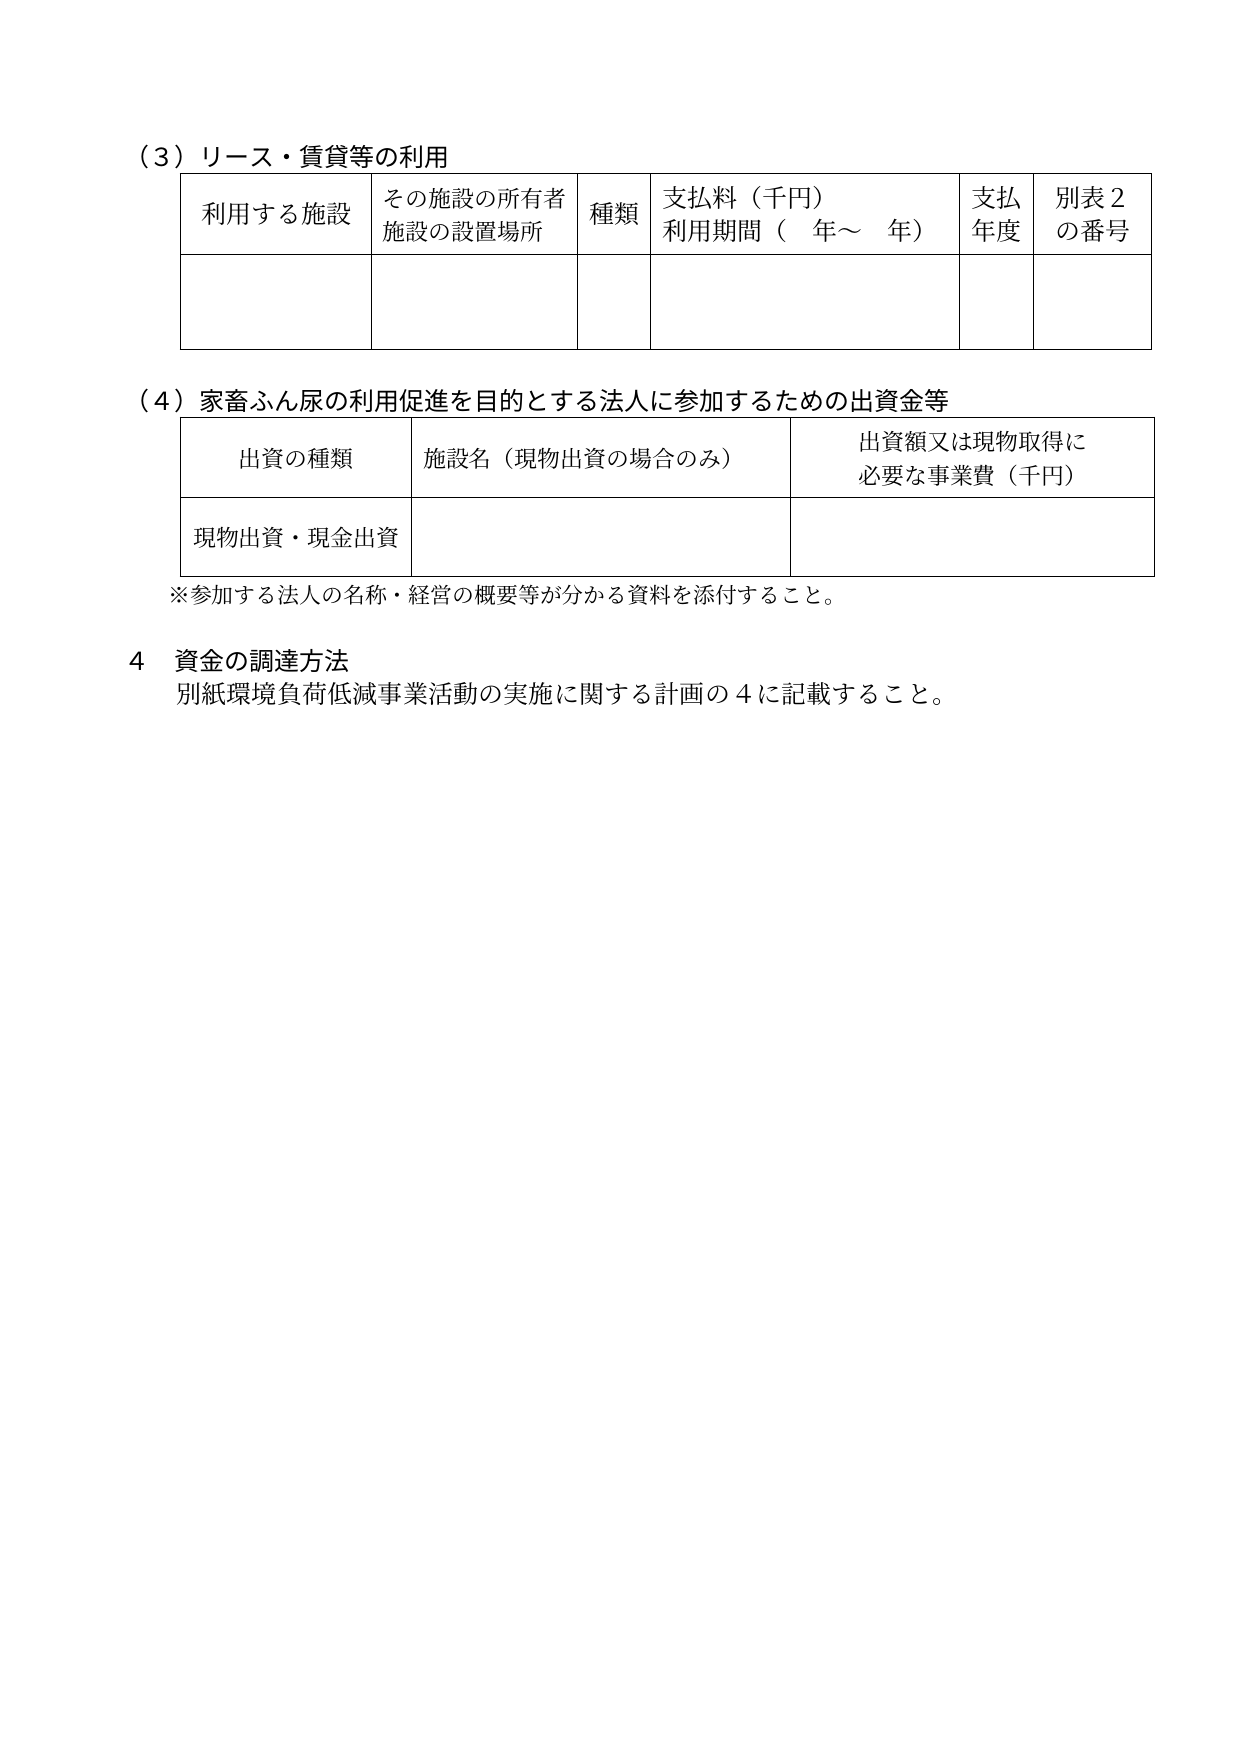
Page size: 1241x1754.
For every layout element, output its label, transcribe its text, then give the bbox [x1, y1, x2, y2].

table_header 出資の種類 [181, 418, 411, 497]
table_header 施設名（現物出資の場合のみ） [412, 418, 790, 497]
table_cell [412, 498, 790, 576]
text 別紙環境負荷低減事業活動の実施に関する計画の４に記載すること。 [155, 677, 1152, 710]
table_cell [578, 255, 650, 349]
text （３）リース・賃貸等の利用 [124, 140, 1152, 173]
table_cell [1034, 255, 1151, 349]
table_cell [181, 255, 371, 349]
table_header 出資額又は現物取得に 必要な事業費（千円） [791, 418, 1154, 497]
table_cell [791, 498, 1154, 576]
table_header 支払料（千円） 利用期間（ 年～ 年） [651, 174, 959, 253]
table_header 支払 年度 [960, 174, 1033, 253]
text ※参加する法人の名称・経営の概要等が分かる資料を添付すること。 [124, 577, 1152, 610]
table_cell 現物出資・現金出資 [181, 498, 411, 576]
table_header 利用する施設 [181, 174, 371, 253]
table_header 種類 [578, 174, 650, 253]
table_cell [651, 255, 959, 349]
text （４）家畜ふん尿の利用促進を目的とする法人に参加するための出資金等 [124, 383, 1152, 417]
table_header 別表２ の番号 [1034, 174, 1151, 253]
table_cell [372, 255, 577, 349]
table_header その施設の所有者施設の設置場所 [372, 174, 577, 253]
table_cell [960, 255, 1033, 349]
text ４ 資金の調達方法 [124, 643, 1152, 677]
